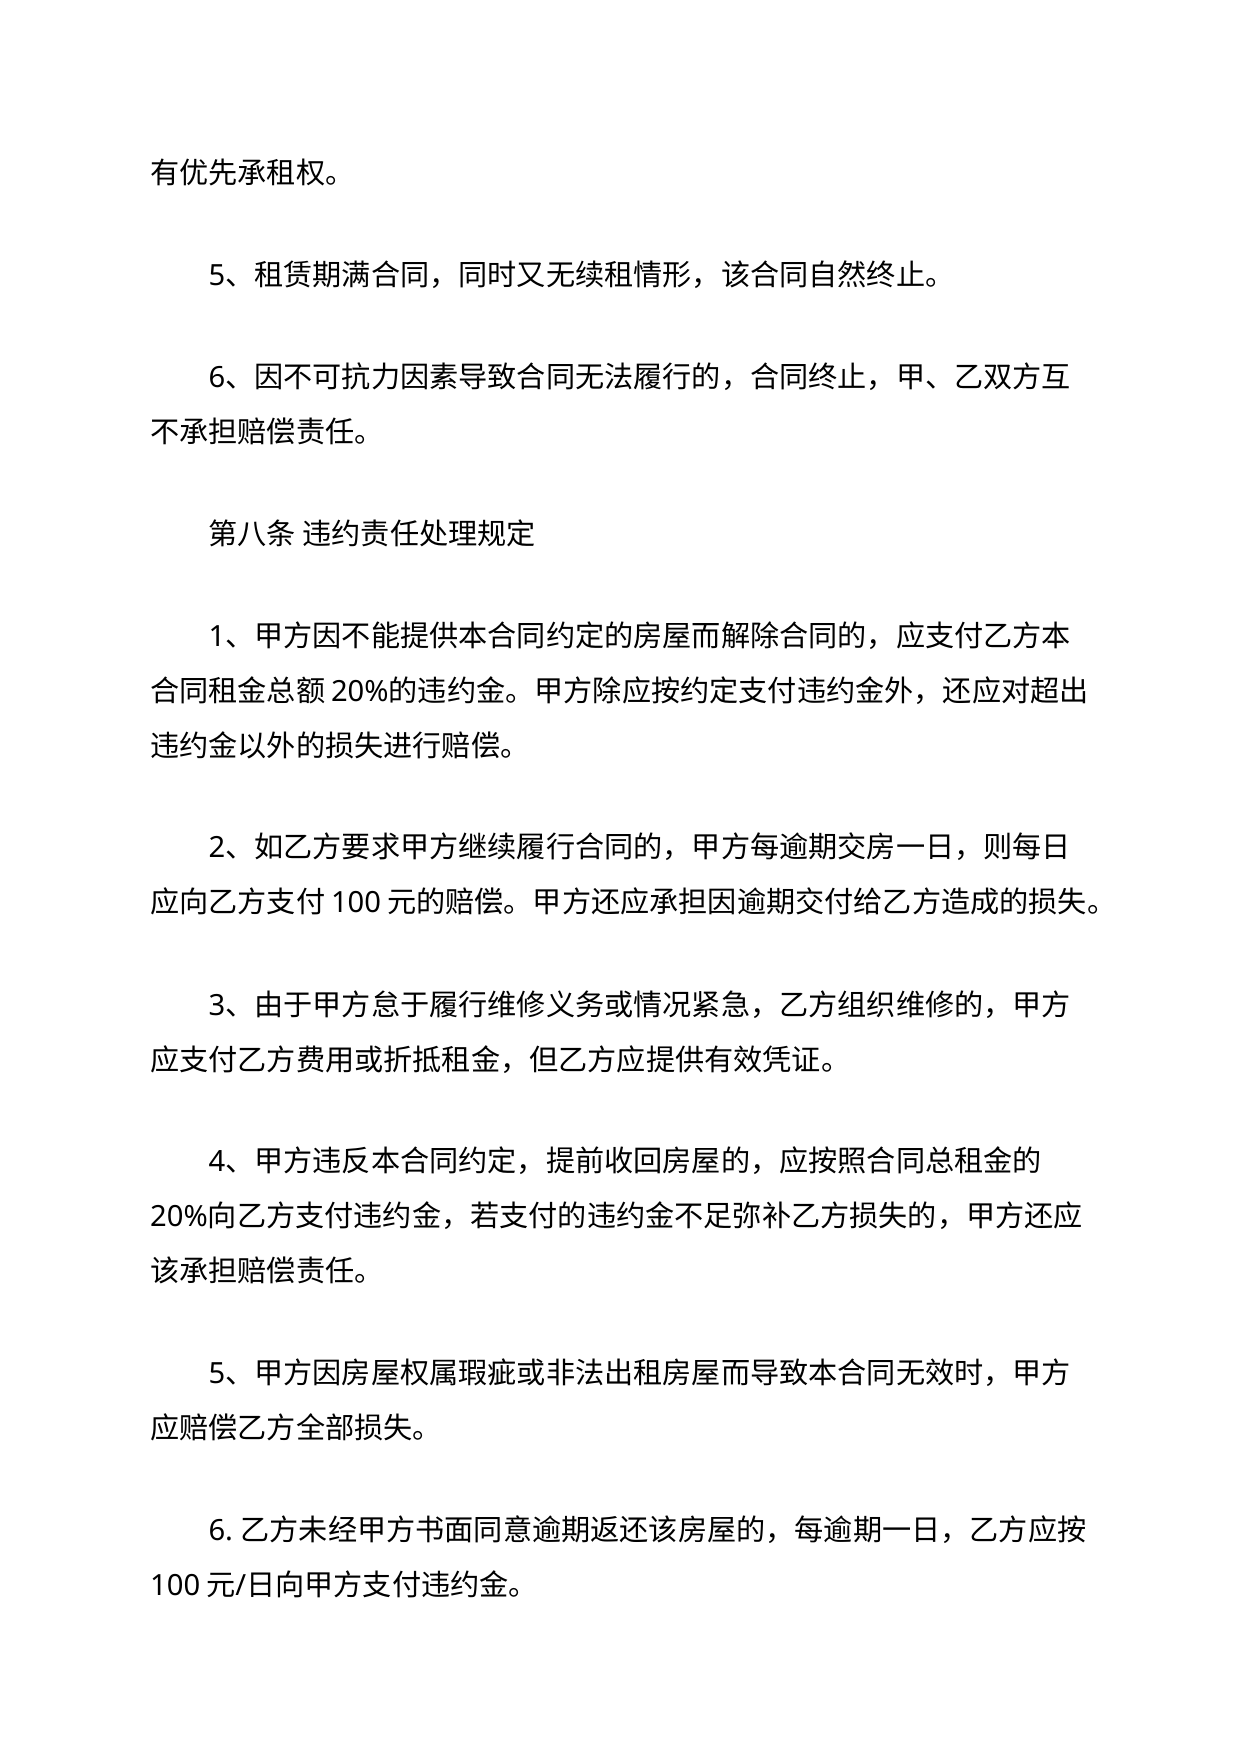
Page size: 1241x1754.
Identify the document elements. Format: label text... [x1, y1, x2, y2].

text 2、如乙方要求甲方继续履行合同的，甲方每逾期交房一日，则每日应向乙方支付100元的赔偿。甲方还应承担因逾期交付给乙方造成的损失。 [150, 824, 1090, 921]
text 4、甲方违反本合同约定，提前收回房屋的，应按照合同总租金的20%向乙方支付违约金，若支付的违约金不足弥补乙方损失的，甲方还应该承担赔偿责任。 [150, 1138, 1090, 1290]
text 6. 乙方未经甲方书面同意逾期返还该房屋的，每逾期一日，乙方应按100元/日向甲方支付违约金。 [150, 1506, 1090, 1604]
text 5、租赁期满合同，同时又无续租情形，该合同自然终止。 [150, 252, 1090, 294]
text 1、甲方因不能提供本合同约定的房屋而解除合同的，应支付乙方本合同租金总额20%的违约金。甲方除应按约定支付违约金外，还应对超出违约金以外的损失进行赔偿。 [150, 612, 1090, 764]
text 5、甲方因房屋权属瑕疵或非法出租房屋而导致本合同无效时，甲方应赔偿乙方全部损失。 [150, 1349, 1090, 1447]
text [150, 150, 1090, 192]
text 6、因不可抗力因素导致合同无法履行的，合同终止，甲、乙双方互不承担赔偿责任。 [150, 354, 1090, 451]
text 3、由于甲方怠于履行维修义务或情况紧急，乙方组织维修的，甲方应支付乙方费用或折抵租金，但乙方应提供有效凭证。 [150, 981, 1090, 1078]
text 第八条 违约责任处理规定 [150, 511, 1090, 553]
